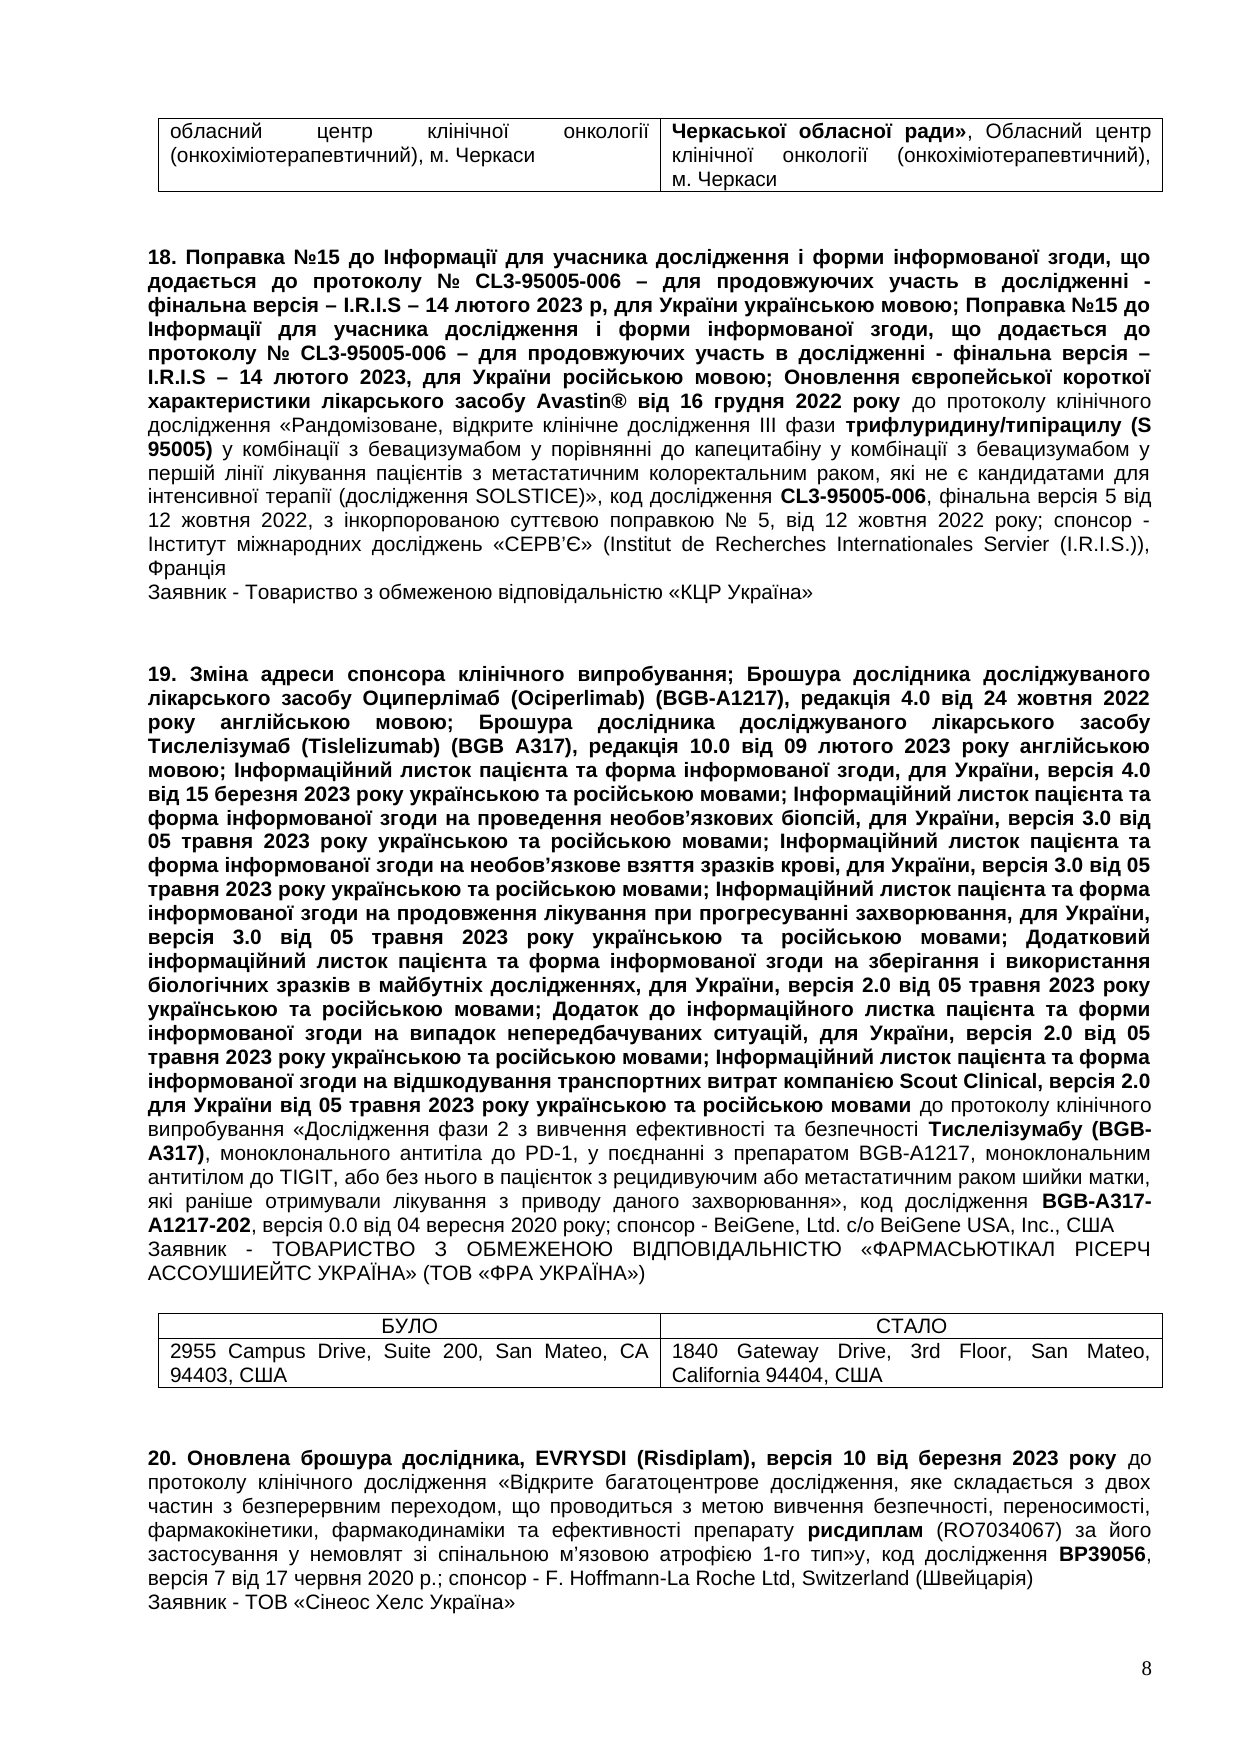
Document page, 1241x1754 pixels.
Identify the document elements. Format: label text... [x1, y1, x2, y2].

text Заявник - Товариство з обмеженою відповідальністю «КЦР Україна» [148, 580, 1152, 604]
table_cell 2955 Campus Drive, Suite 200, San Mateo, CA 94403, США [159, 1339, 660, 1387]
table_cell 1840 Gateway Drive, 3rd Floor, San Mateo, California 94404, США [661, 1339, 1162, 1387]
text 18. Поправка №15 до Інформації для учасника дослідження і форми інформованої згоди, що додається до протоколу № CL3-95005-006 – для продовжуючих участь в дослідженні - фінальна версія – I.R.I.S – 14 лютого 2023 р, для України українською мовою; Поправка №15 до Інформації для учасника дослідження і форми інформованої згоди, що додається до протоколу № CL3-95005-006 – для продовжуючих участь в дослідженні - фінальна версія – I.R.I.S – 14 лютого 2023, для України російською мовою; Оновлення європейської короткої характеристики лікарського засобу Avastin® від 16 грудня 2022 року до протоколу клінічного дослідження «Рандомізоване, відкрите клінічне дослідження ІІІ фази трифлуридину/типірацилу (S 95005) у комбінації з бевацизумабом у порівнянні до капецитабіну у комбінації з бевацизумабом у першій лінії лікування пацієнтів з метастатичним колоректальним раком, які не є кандидатами для інтенсивної терапії (дослідження SOLSTICE)», код дослідження CL3-95005-006, фінальна версія 5 від 12 жовтня 2022, з інкорпорованою суттєвою поправкою № 5, від 12 жовтня 2022 року; спонсор - Інститут міжнародних досліджень «СЕРВ’Є» (Institut de Recherches Internationales Servier (I.R.I.S.)), Франція [148, 245, 1152, 580]
text 19. Зміна адреси спонсора клінічного випробування; Брошура дослідника досліджуваного лікарського засобу Оциперлімаб (Ociperlimab) (BGB-А1217), редакція 4.0 від 24 жовтня 2022 року англійською мовою; Брошура дослідника досліджуваного лікарського засобу Тислелізумаб (Tislelizumab) (BGB A317), редакція 10.0 від 09 лютого 2023 року англійською мовою; Інформаційний листок пацієнта та форма інформованої згоди, для України, версія 4.0 від 15 березня 2023 року українською та російською мовами; Інформаційний листок пацієнта та форма інформованої згоди на проведення необов’язкових біопсій, для України, версія 3.0 від 05 травня 2023 року українською та російською мовами; Інформаційний листок пацієнта та форма інформованої згоди на необов’язкове взяття зразків крові, для України, версія 3.0 від 05 травня 2023 року українською та російською мовами; Інформаційний листок пацієнта та форма інформованої згоди на продовження лікування при прогресуванні захворювання, для України, версія 3.0 від 05 травня 2023 року українською та російською мовами; Додатковий інформаційний листок пацієнта та форма інформованої згоди на зберігання і використання біологічних зразків в майбутніх дослідженнях, для України, версія 2.0 від 05 травня 2023 року українською та російською мовами; Додаток до інформаційного листка пацієнта та форми інформованої згоди на випадок непередбачуваних ситуацій, для України, версія 2.0 від 05 травня 2023 року українською та російською мовами; Інформаційний листок пацієнта та форма інформованої згоди на відшкодування транспортних витрат компанією Scout Clinical, версія 2.0 для України від 05 травня 2023 року українською та російською мовами до протоколу клінічного випробування «Дослідження фази 2 з вивчення ефективності та безпечності Тислелізумабу (BGB-A317), моноклонального антитіла до PD-1, у поєднанні з препаратом BGB-A1217, моноклональним антитілом до TIGIT, або без нього в пацієнток з рецидивуючим або метастатичним раком шийки матки, які раніше отримували лікування з приводу даного захворювання», код дослідження BGB-A317-A1217-202, версія 0.0 від 04 вересня 2020 року; спонсор - BeiGene, Ltd. c/o BeiGene USA, Inc., США [148, 662, 1152, 1237]
table_header БУЛО [159, 1314, 660, 1338]
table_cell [159, 119, 660, 191]
text 20. Оновлена брошура дослідника, EVRYSDI (Risdiplam), версія 10 від березня 2023 року до протоколу клінічного дослідження «Відкрите багатоцентрове дослідження, яке складається з двох частин з безперервним переходом, що проводиться з метою вивчення безпечності, переносимості, фармакокінетики, фармакодинаміки та ефективності препарату рисдиплам (RO7034067) за його застосування у немовлят зі спінальною м’язовою атрофією 1-го тип»у, код дослідження BP39056, версія 7 від 17 червня 2020 р.; спонсор - F. Hoffmann-La Roche Ltd, Switzerland (Швейцарія) [148, 1446, 1152, 1589]
text Заявник - ТОВ «Сінеос Хелс Україна» [148, 1589, 1152, 1613]
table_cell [661, 119, 1162, 191]
text Заявник - ТОВАРИСТВО З ОБМЕЖЕНОЮ ВІДПОВІДАЛЬНІСТЮ «ФАРМАСЬЮТІКАЛ РІСЕРЧ АССОУШИЕЙТС УКРАЇНА» (ТОВ «ФРА УКРАЇНА») [148, 1237, 1152, 1284]
table_header СТАЛО [661, 1314, 1162, 1338]
